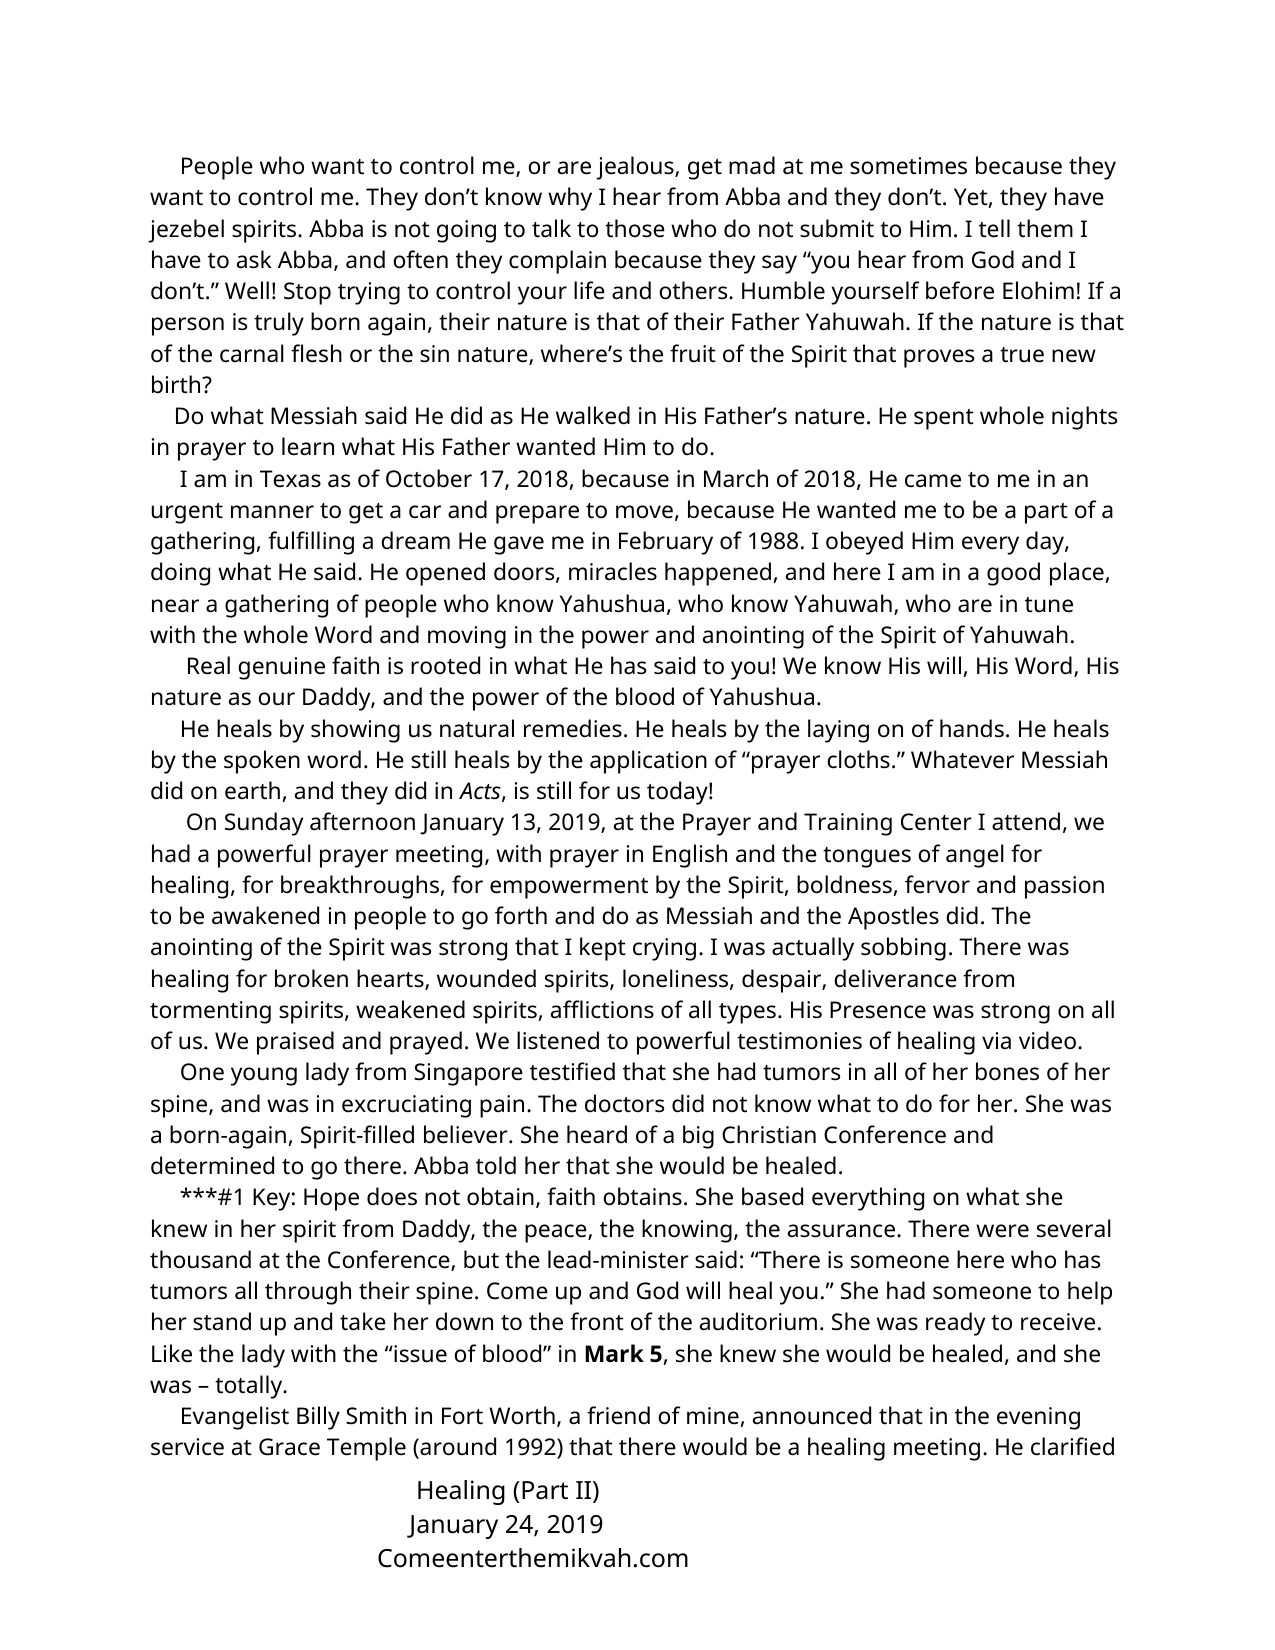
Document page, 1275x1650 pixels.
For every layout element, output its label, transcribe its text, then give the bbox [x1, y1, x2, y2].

text ***#1 Key: Hope does not obtain, faith obtains. She based everything on what she knew in her spirit from Daddy, the peace, the knowing, the assurance. There were several thousand at the Conference, but the lead-minister said: “There is someone here who has tumors all through their spine. Come up and God will heal you.” She had someone to help her stand up and take her down to the front of the auditorium. She was ready to receive. Like the lady with the “issue of blood” in Mark 5, she knew she would be healed, and she was – totally. [150, 1181, 1125, 1400]
text One young lady from Singapore testified that she had tumors in all of her bones of her spine, and was in excruciating pain. The doctors did not know what to do for her. She was a born-again, Spirit-filled believer. She heard of a big Christian Conference and determined to go there. Abba told her that she would be healed. [150, 1056, 1125, 1181]
text I am in Texas as of October 17, 2018, because in March of 2018, He came to me in an urgent manner to get a car and prepare to move, because He wanted me to be a part of a gathering, fulfilling a dream He gave me in February of 1988. I obeyed Him every day, doing what He said. He opened doors, miracles happened, and here I am in a good place, near a gathering of people who know Yahushua, who know Yahuwah, who are in tune with the whole Word and moving in the power and anointing of the Spirit of Yahuwah. [150, 462, 1125, 650]
text Real genuine faith is rooted in what He has said to you! We know His will, His Word, His nature as our Daddy, and the power of the blood of Yahushua. [150, 650, 1125, 712]
text He heals by showing us natural remedies. He heals by the laying on of hands. He heals by the spoken word. He still heals by the application of “prayer cloths.” Whatever Messiah did on earth, and they did in Acts, is still for us today! [150, 712, 1125, 806]
text On Sunday afternoon January 13, 2019, at the Prayer and Training Center I attend, we had a powerful prayer meeting, with prayer in English and the tongues of angel for healing, for breakthroughs, for empowerment by the Spirit, boldness, fervor and passion to be awakened in people to go forth and do as Messiah and the Apostles did. The anointing of the Spirit was strong that I kept crying. I was actually sobbing. There was healing for broken hearts, wounded spirits, loneliness, despair, deliverance from tormenting spirits, weakened spirits, afflictions of all types. His Presence was strong on all of us. We praised and prayed. We listened to powerful testimonies of healing via video. [150, 806, 1125, 1056]
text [150, 1400, 1125, 1462]
text People who want to control me, or are jealous, get mad at me sometimes because they want to control me. They don’t know why I hear from Abba and they don’t. Yet, they have jezebel spirits. Abba is not going to talk to those who do not submit to Him. I tell them I have to ask Abba, and often they complain because they say “you hear from God and I don’t.” Well! Stop trying to control your life and others. Humble yourself before Elohim! If a person is truly born again, their nature is that of their Father Yahuwah. If the nature is that of the carnal flesh or the sin nature, where’s the fruit of the Spirit that proves a true new birth? [150, 150, 1125, 400]
text Do what Messiah said He did as He walked in His Father’s nature. He spent whole nights in prayer to learn what His Father wanted Him to do. [150, 400, 1125, 462]
